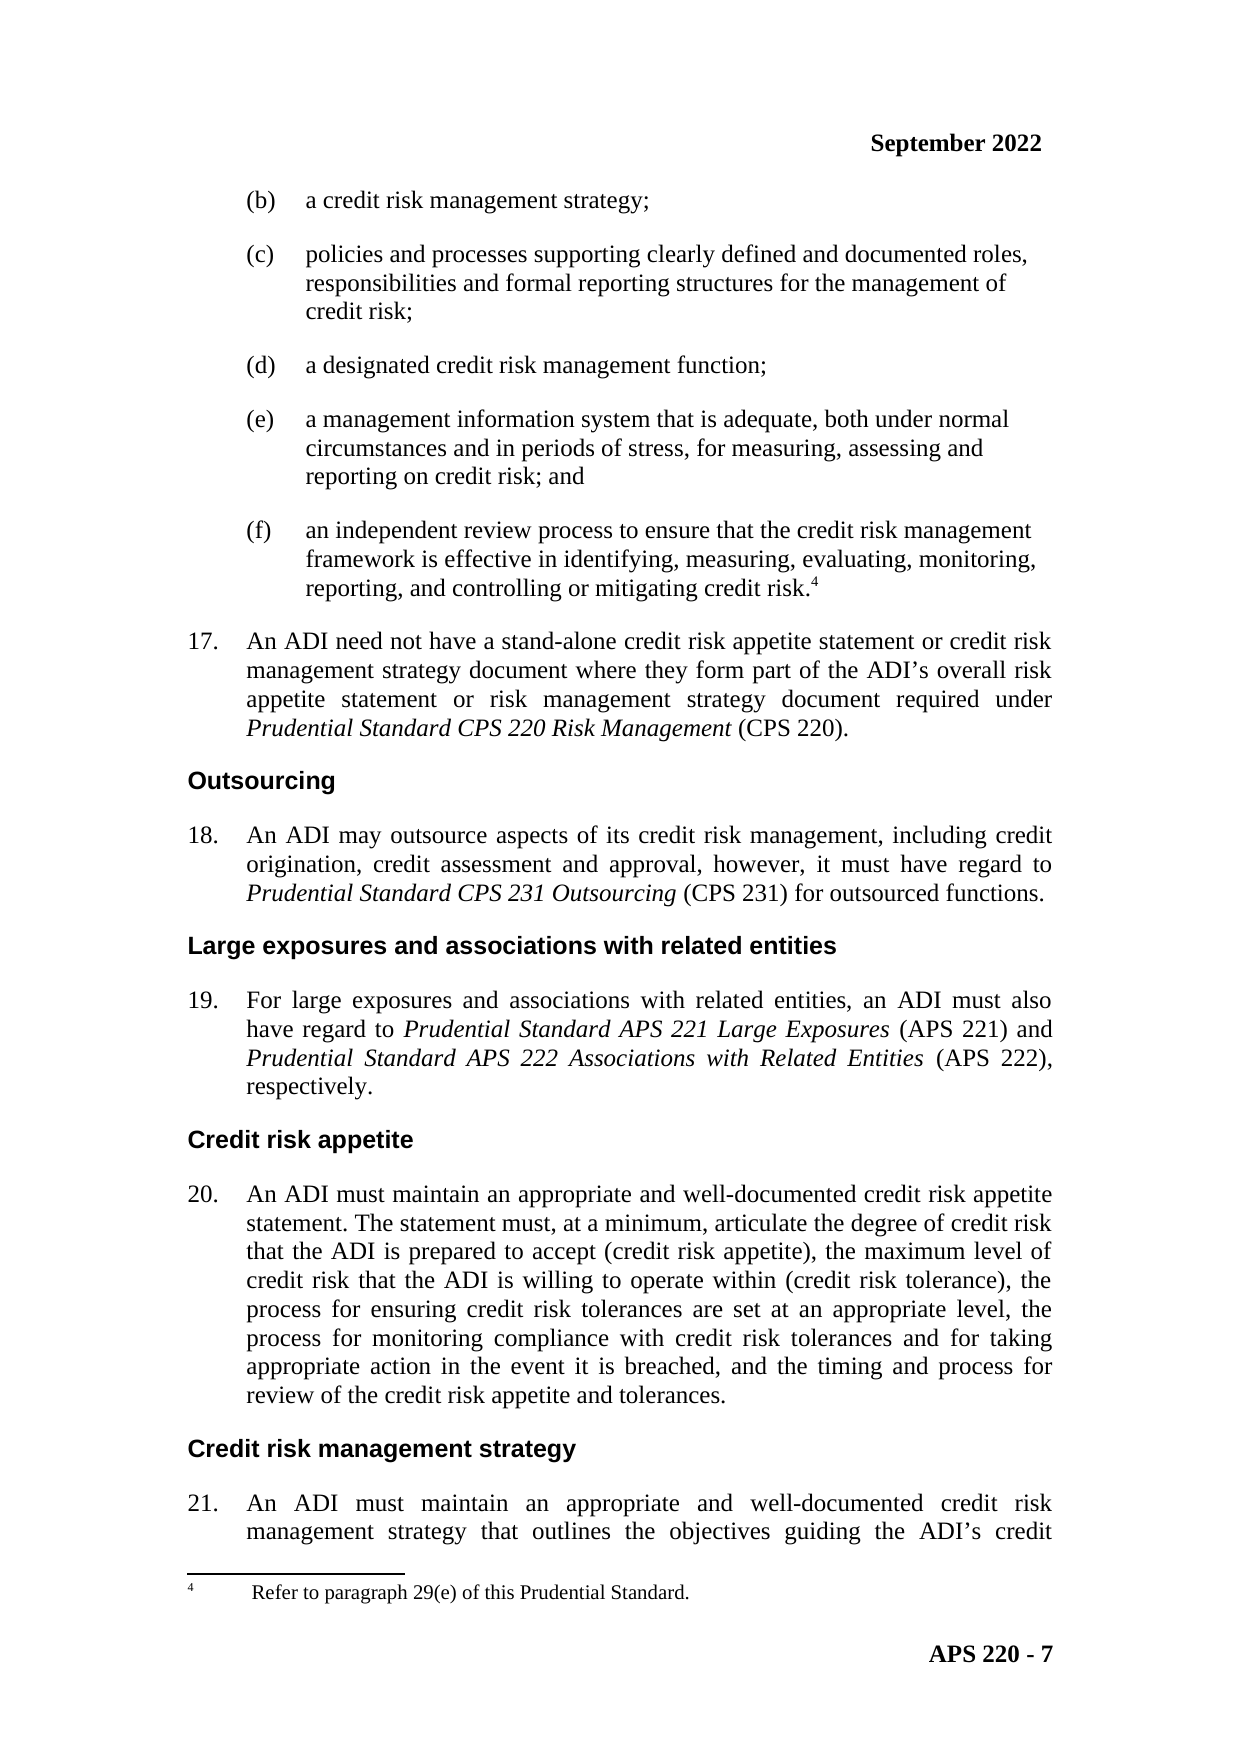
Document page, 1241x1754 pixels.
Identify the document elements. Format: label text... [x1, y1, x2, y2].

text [187, 1488, 1053, 1545]
text a designated credit risk management function; [246, 350, 1053, 379]
text a credit risk management strategy; [246, 185, 1053, 214]
subtitle Outsourcing [187, 766, 1053, 795]
text An ADI must maintain an appropriate and well-documented credit risk appetite statement. The statement must, at a minimum, articulate the degree of credit risk that the ADI is prepared to accept (credit risk appetite), the maximum level of credit risk that the ADI is willing to operate within (credit risk tolerance), the process for ensuring credit risk tolerances are set at an appropriate level, the process for monitoring compliance with credit risk tolerances and for taking appropriate action in the event it is breached, and the timing and process for review of the credit risk appetite and tolerances. [187, 1179, 1053, 1409]
subtitle Credit risk appetite [187, 1125, 1053, 1154]
subtitle Credit risk management strategy [187, 1434, 1053, 1463]
text An ADI may outsource aspects of its credit risk management, including credit origination, credit assessment and approval, however, it must have regard to Prudential Standard CPS 231 Outsourcing (CPS 231) for outsourced functions. [187, 820, 1053, 906]
text policies and processes supporting clearly defined and documented roles, responsibilities and formal reporting structures for the management of credit risk; [246, 239, 1053, 325]
subtitle Large exposures and associations with related entities [187, 931, 1053, 960]
text An ADI need not have a stand-alone credit risk appetite statement or credit risk management strategy document where they form part of the ADI’s overall risk appetite statement or risk management strategy document required under Prudential Standard CPS 220 Risk Management (CPS 220). [187, 626, 1053, 741]
text a management information system that is adequate, both under normal circumstances and in periods of stress, for measuring, assessing and reporting on credit risk; and [246, 404, 1053, 490]
text For large exposures and associations with related entities, an ADI must also have regard to Prudential Standard APS 221 Large Exposures (APS 221) and Prudential Standard APS 222 Associations with Related Entities (APS 222), respectively. [187, 985, 1053, 1100]
text an independent review process to ensure that the credit risk management framework is effective in identifying, measuring, evaluating, monitoring, reporting, and controlling or mitigating credit risk. [246, 515, 1053, 601]
